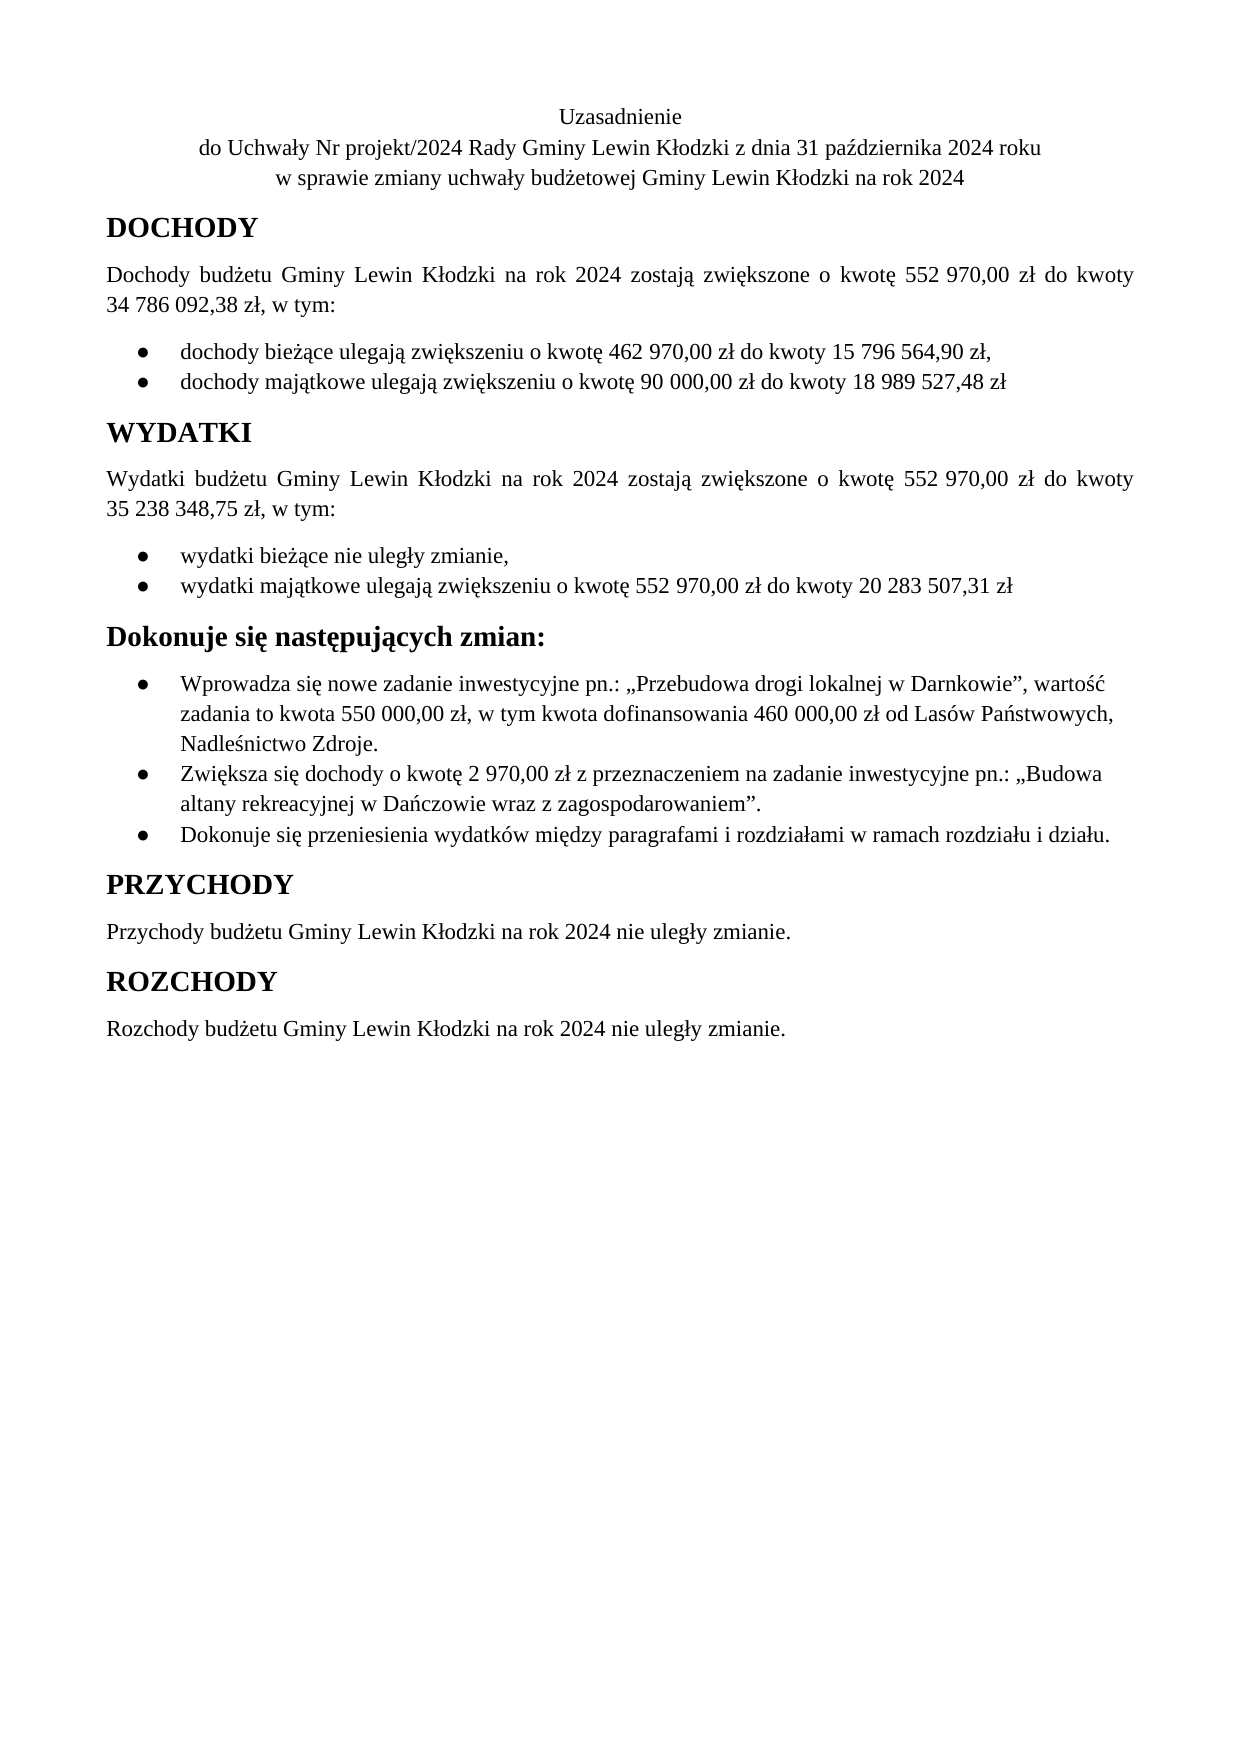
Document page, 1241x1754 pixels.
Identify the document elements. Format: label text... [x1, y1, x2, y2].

text Rozchody budżetu Gminy Lewin Kłodzki na rok 2024 nie uległy zmianie. [106, 1015, 1134, 1041]
title do Uchwały Nr projekt/2024 Rady Gminy Lewin Kłodzki z dnia 31 października 2024 roku [106, 133, 1134, 160]
subtitle Dokonuje się następujących zmian: [106, 619, 1134, 653]
list dochody bieżące ulegają zwiększeniu o kwotę 462 970,00 zł do kwoty 15 796 564,90 zł, [136, 338, 1134, 364]
list wydatki majątkowe ulegają zwiększeniu o kwotę 552 970,00 zł do kwoty 20 283 507,31 zł [136, 572, 1134, 599]
list Dokonuje się przeniesienia wydatków między paragrafami i rozdziałami w ramach rozdziału i działu. [136, 821, 1134, 847]
list Wprowadza się nowe zadanie inwestycyjne pn.: „Przebudowa drogi lokalnej w Darnkowie”, wartość zadania to kwota 550 000,00 zł, w tym kwota dofinansowania 460 000,00 zł od Lasów Państwowych, Nadleśnictwo Zdroje. [136, 669, 1134, 756]
subtitle ROZCHODY [106, 964, 1134, 998]
list Zwiększa się dochody o kwotę 2 970,00 zł z przeznaczeniem na zadanie inwestycyjne pn.: „Budowa altany rekreacyjnej w Dańczowie wraz z zagospodarowaniem”. [136, 760, 1134, 817]
subtitle PRZYCHODY [106, 867, 1134, 901]
list wydatki bieżące nie uległy zmianie, [136, 542, 1134, 569]
subtitle WYDATKI [106, 415, 1134, 448]
text Dochody budżetu Gminy Lewin Kłodzki na rok 2024 zostają zwiększone o kwotę 552 970,00 zł do kwoty 34 786 092,38 zł, w tym: [106, 261, 1134, 317]
subtitle DOCHODY [106, 211, 1134, 244]
text Przychody budżetu Gminy Lewin Kłodzki na rok 2024 nie uległy zmianie. [106, 918, 1134, 944]
title w sprawie zmiany uchwały budżetowej Gminy Lewin Kłodzki na rok 2024 [106, 164, 1134, 190]
text Wydatki budżetu Gminy Lewin Kłodzki na rok 2024 zostają zwiększone o kwotę 552 970,00 zł do kwoty 35 238 348,75 zł, w tym: [106, 465, 1134, 522]
title Uzasadnienie [106, 103, 1134, 130]
list dochody majątkowe ulegają zwiększeniu o kwotę 90 000,00 zł do kwoty 18 989 527,48 zł [136, 368, 1134, 394]
